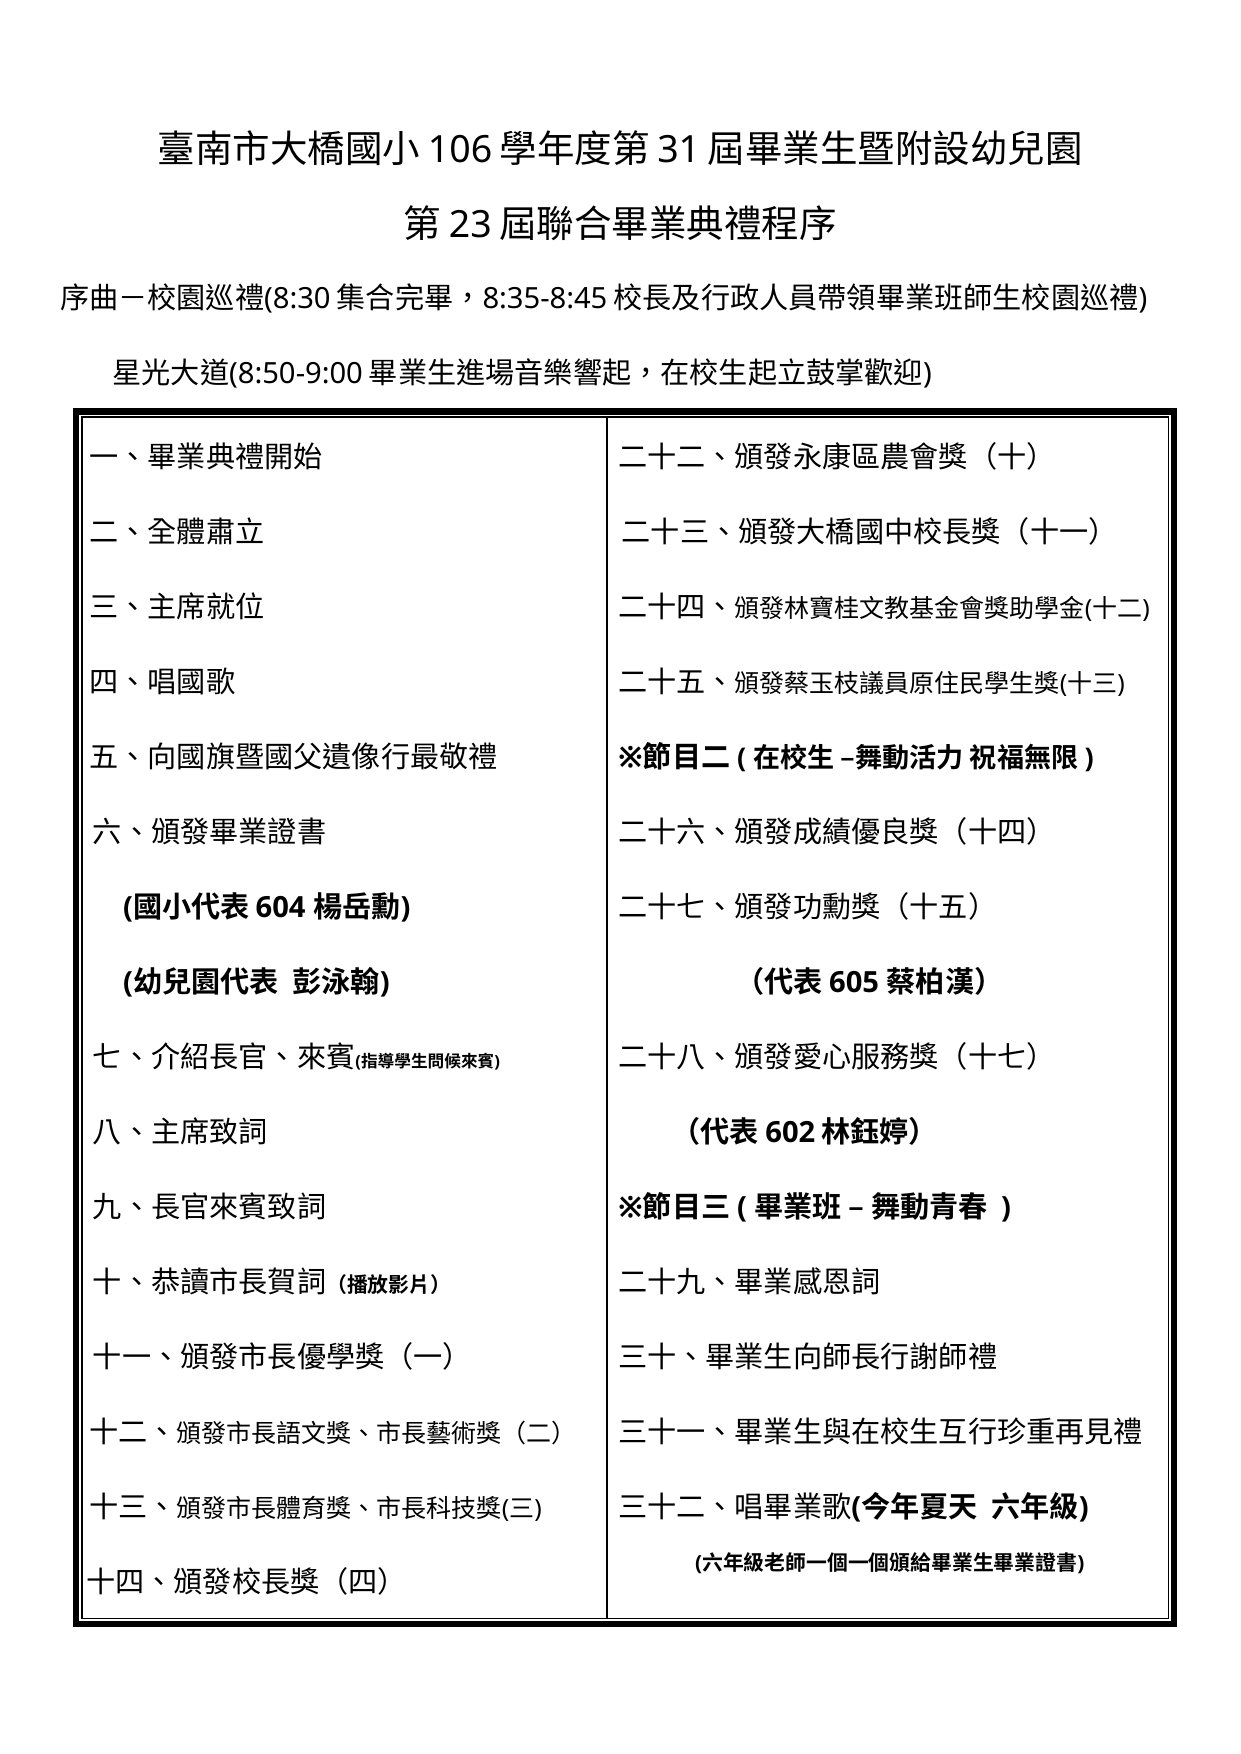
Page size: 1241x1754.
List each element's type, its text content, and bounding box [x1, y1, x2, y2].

text 臺南市大橋國小106學年度第31屆畢業生暨附設幼兒園 [118, 108, 1122, 183]
text 星光大道(8:50-9:00畢業生進場音樂響起，在校生起立鼓掌歡迎) [31, 333, 1172, 408]
text 序曲－校園巡禮(8:30集合完畢，8:35-8:45校長及行政人員帶領畢業班師生校園巡禮) [31, 258, 1172, 333]
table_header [608, 418, 1168, 1618]
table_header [83, 418, 606, 1618]
text 第23屆聯合畢業典禮程序 [118, 183, 1122, 258]
